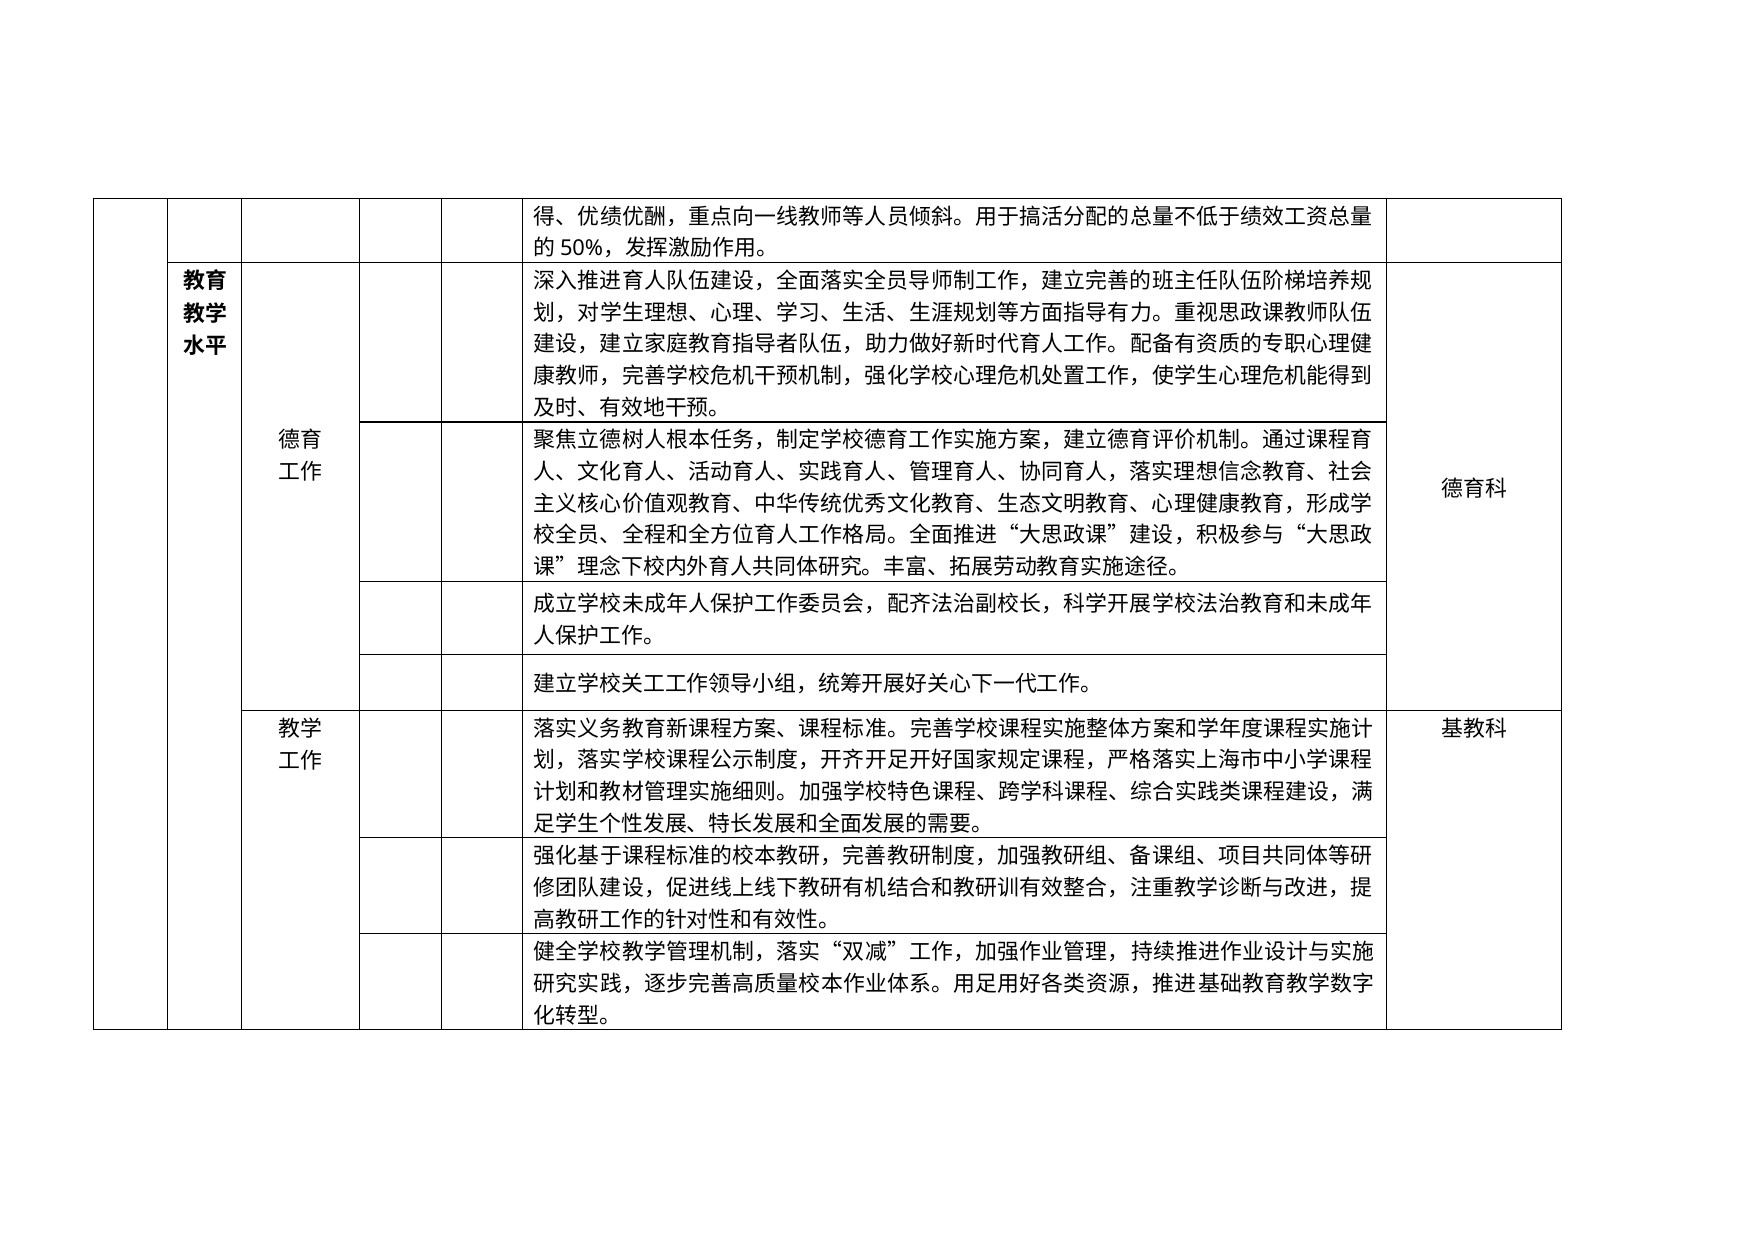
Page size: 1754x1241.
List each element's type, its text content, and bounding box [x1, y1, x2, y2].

table_cell 成立学校未成年人保护工作委员会，配齐法治副校长，科学开展学校法治教育和未成年人保护工作。 [523, 582, 1386, 654]
table_cell 教育教学水平 [168, 263, 241, 1029]
table_cell 聚焦立德树人根本任务，制定学校德育工作实施方案，建立德育评价机制。通过课程育人、文化育人、活动育人、实践育人、管理育人、协同育人，落实理想信念教育、社会主义核心价值观教育、中华传统优秀文化教育、生态文明教育、心理健康教育，形成学校全员、全程和全方位育人工作格局。全面推进“大思政课”建设，积极参与“大思政课”理念下校内外育人共同体研究。丰富、拓展劳动教育实施途径。 [523, 423, 1386, 581]
table_cell [360, 838, 441, 933]
table_cell [360, 199, 441, 262]
table_cell 德育 工作 [242, 263, 359, 709]
table_cell [442, 934, 522, 1029]
table_cell [360, 655, 441, 709]
table_cell [360, 711, 441, 837]
table_cell 深入推进育人队伍建设，全面落实全员导师制工作，建立完善的班主任队伍阶梯培养规划，对学生理想、心理、学习、生活、生涯规划等方面指导有力。重视思政课教师队伍建设，建立家庭教育指导者队伍，助力做好新时代育人工作。配备有资质的专职心理健康教师，完善学校危机干预机制，强化学校心理危机处置工作，使学生心理危机能得到及时、有效地干预。 [523, 263, 1386, 421]
table_cell [442, 582, 522, 654]
table_cell 落实义务教育新课程方案、课程标准。完善学校课程实施整体方案和学年度课程实施计划，落实学校课程公示制度，开齐开足开好国家规定课程，严格落实上海市中小学课程计划和教材管理实施细则。加强学校特色课程、跨学科课程、综合实践类课程建设，满足学生个性发展、特长发展和全面发展的需要。 [523, 711, 1386, 837]
table_cell [360, 263, 441, 421]
table_cell [442, 423, 522, 581]
table_cell [442, 655, 522, 709]
table_cell 强化基于课程标准的校本教研，完善教研制度，加强教研组、备课组、项目共同体等研修团队建设，促进线上线下教研有机结合和教研训有效整合，注重教学诊断与改进，提高教研工作的针对性和有效性。 [523, 838, 1386, 933]
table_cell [523, 199, 1386, 262]
table_cell 建立学校关工工作领导小组，统筹开展好关心下一代工作。 [523, 655, 1386, 709]
table_cell [442, 711, 522, 837]
table_cell 教学 工作 [242, 711, 359, 1029]
table_cell 健全学校教学管理机制，落实“双减”工作，加强作业管理，持续推进作业设计与实施研究实践，逐步完善高质量校本作业体系。用足用好各类资源，推进基础教育教学数字化转型。 [523, 934, 1386, 1029]
table_cell [360, 423, 441, 581]
table_cell [360, 582, 441, 654]
table_cell [442, 263, 522, 421]
table_cell 德育科 [1387, 263, 1561, 709]
table_cell [442, 199, 522, 262]
table_cell [360, 934, 441, 1029]
table_cell [442, 838, 522, 933]
table_cell 基教科 [1387, 711, 1561, 1029]
